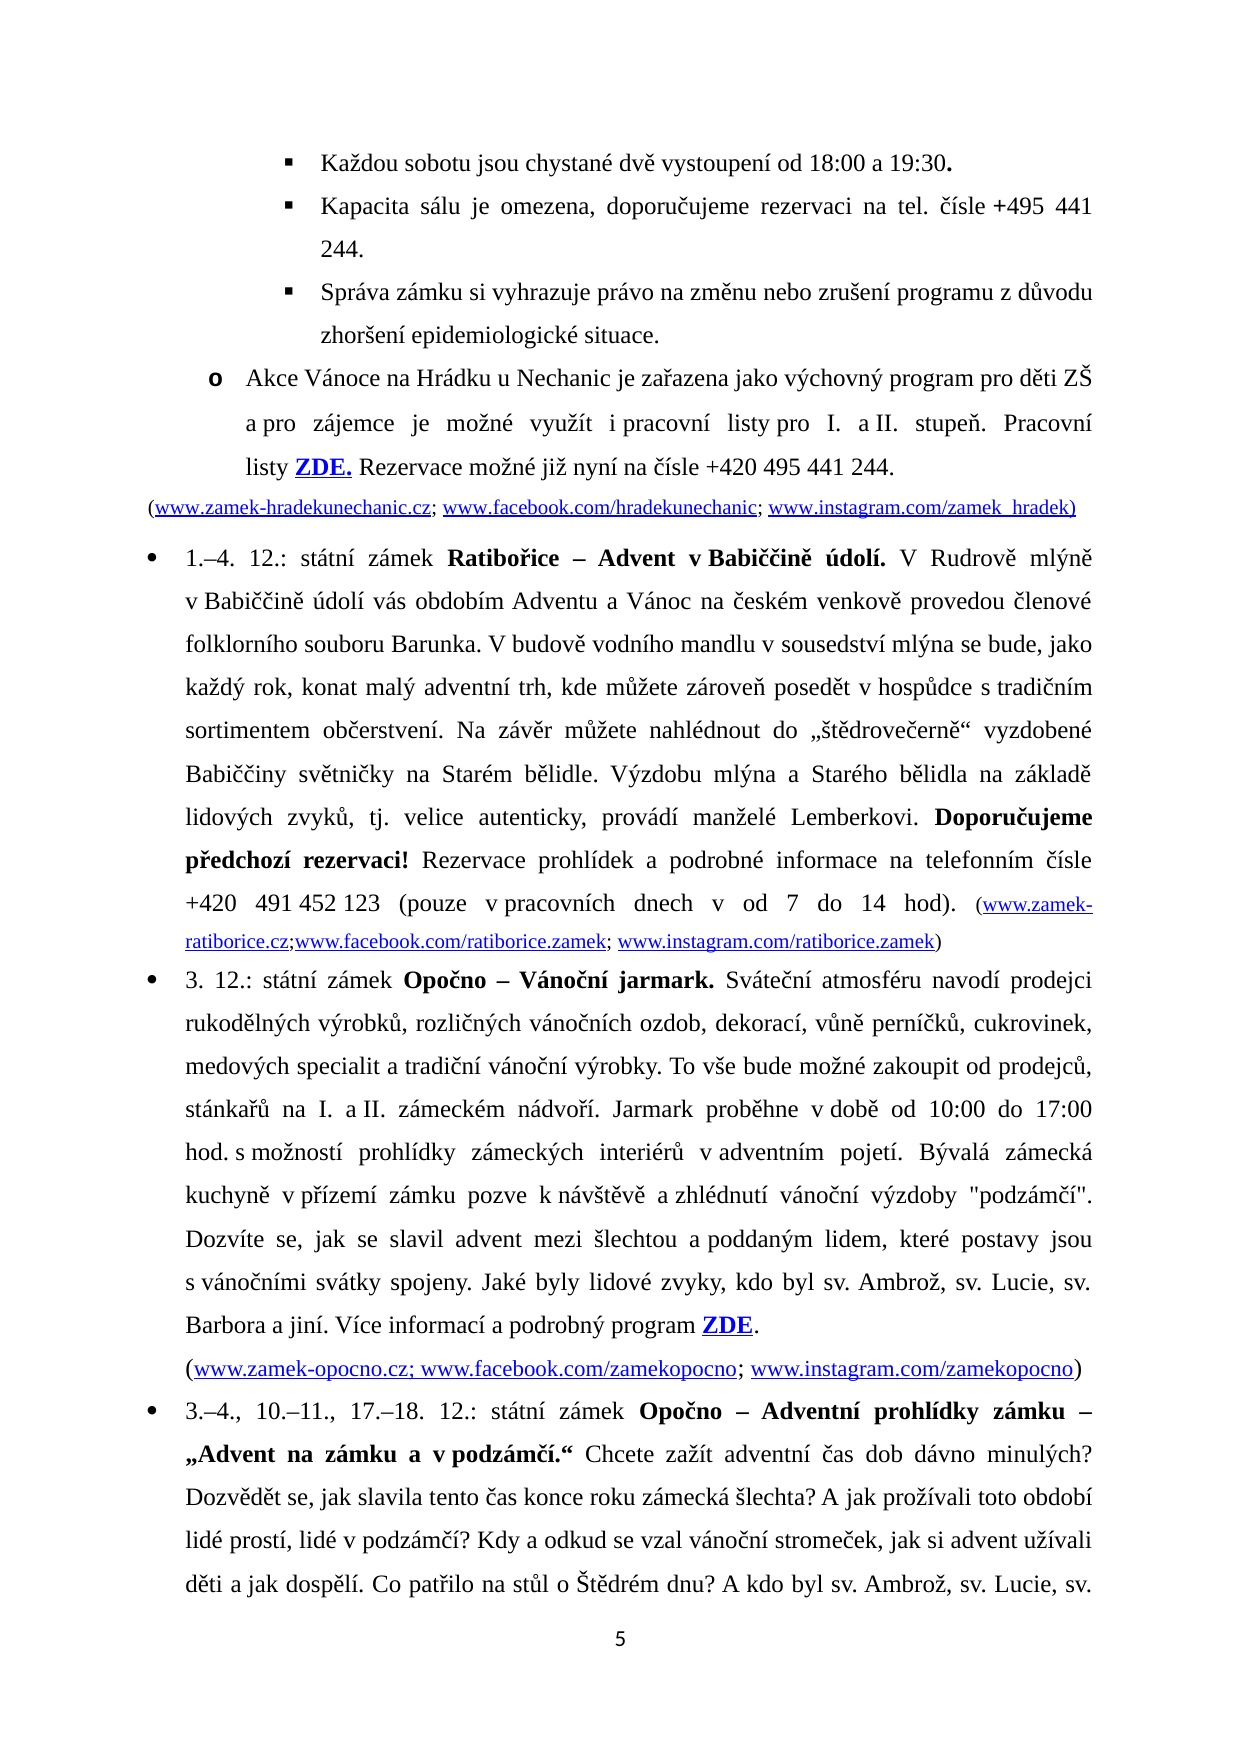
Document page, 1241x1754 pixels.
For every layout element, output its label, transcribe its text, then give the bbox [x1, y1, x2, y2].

list Akce Vánoce na Hrádku u Nechanic je zařazena jako výchovný program pro děti ZŠ a pro zájemce je možné využít i pracovní listy pro I. a II. stupeň. Pracovní listy ZDE. Rezervace možné již nyní na čísle +420 495 441 244. [208, 363, 1093, 480]
list Kapacita sálu je omezena, doporučujeme rezervaci na tel. čísle +495 441 244. [283, 191, 1093, 263]
list (www.zamek-opocno.cz; www.facebook.com/zamekopocno; www.instagram.com/zamekopocno) [185, 1353, 1093, 1382]
list Správa zámku si vyhrazuje právo na změnu nebo zrušení programu z důvodu zhoršení epidemiologické situace. [283, 277, 1093, 349]
list Každou sobotu jsou chystané dvě vystoupení od 18:00 a 19:30. [283, 148, 1093, 176]
list 3. 12.: státní zámek Opočno – Vánoční jarmark. Sváteční atmosféru navodí prodejci rukodělných výrobků, rozličných vánočních ozdob, dekorací, vůně perníčků, cukrovinek, medových specialit a tradiční vánoční výrobky. To vše bude možné zakoupit od prodejců, stánkařů na I. a II. zámeckém nádvoří. Jarmark proběhne v době od 10:00 do 17:00 hod. s možností prohlídky zámeckých interiérů v adventním pojetí. Bývalá zámecká kuchyně v přízemí zámku pozve k návštěvě a zhlédnutí vánoční výzdoby "podzámčí". Dozvíte se, jak se slavil advent mezi šlechtou a poddaným lidem, které postavy jsou s vánočními svátky spojeny. Jaké byly lidové zvyky, kdo byl sv. Ambrož, sv. Lucie, sv. Barbora a jiní. Více informací a podrobný program ZDE. [148, 965, 1093, 1339]
text 1.–4. 12.: státní zámek Ratibořice – Advent v Babiččině údolí. V Rudrově mlýně v Babiččině údolí vás obdobím Adventu a Vánoc na českém venkově provedou členové folklorního souboru Barunka. V budově vodního mandlu v sousedství mlýna se bude, jako každý rok, konat malý adventní trh, kde můžete zároveň posedět v hospůdce s tradičním sortimentem občerstvení. Na závěr můžete nahlédnout do „štědrovečerně“ vyzdobené Babiččiny světničky na Starém bělidle. Výzdobu mlýna a Starého bělidla na základě lidových zvyků, tj. velice autenticky, provádí manželé Lemberkovi. Doporučujeme předchozí rezervaci! Rezervace prohlídek a podrobné informace na telefonním čísle +420 491 452 123 (pouze v pracovních dnech v od 7 do 14 hod). (www.zamek-ratiborice.cz;www.facebook.com/ratiborice.zamek; www.instagram.com/ratiborice.zamek) [148, 543, 1093, 953]
text (www.zamek-hradekunechanic.cz; www.facebook.com/hradekunechanic; www.instagram.com/zamek_hradek) [148, 495, 1093, 519]
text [148, 1396, 1093, 1597]
